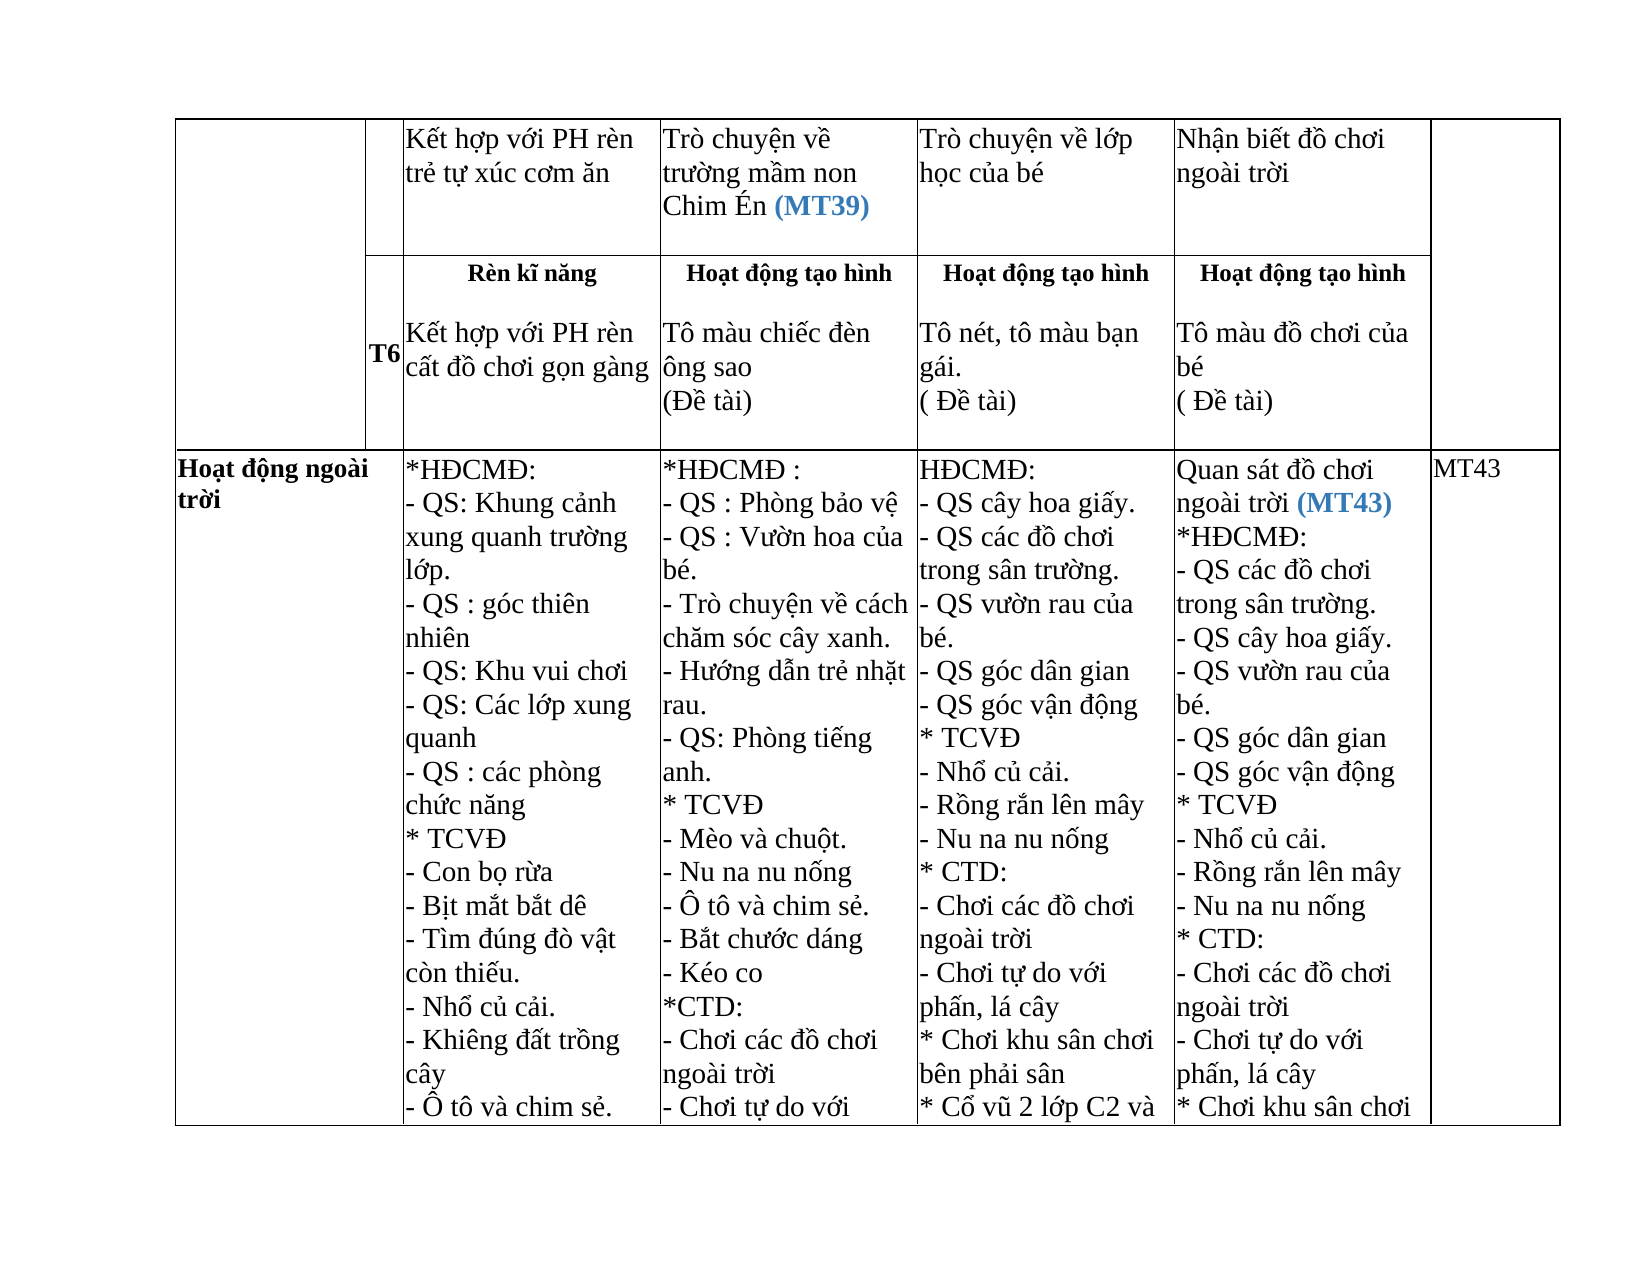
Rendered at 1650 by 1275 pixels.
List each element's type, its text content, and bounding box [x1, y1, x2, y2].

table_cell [1175, 451, 1430, 1124]
table_cell MT43 [1432, 451, 1559, 1124]
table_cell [404, 451, 660, 1124]
table_cell T6 [366, 256, 403, 449]
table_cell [661, 120, 917, 254]
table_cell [661, 451, 917, 1124]
table_cell Rèn kĩ năng Kết hợp với PH rèn cất đồ chơi gọn gàng [404, 256, 660, 449]
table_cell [918, 120, 1174, 254]
table_cell Hoạt động tạo hình Tô nét, tô màu bạn gái. ( Đề tài) [918, 256, 1174, 449]
table_cell Hoạt động tạo hình Tô màu chiếc đèn ông sao (Đề tài) [661, 256, 917, 449]
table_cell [404, 120, 660, 254]
table_cell Hoạt động tạo hình Tô màu đồ chơi của bé ( Đề tài) [1175, 256, 1430, 449]
table_cell T5 [366, 120, 403, 254]
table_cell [1175, 120, 1430, 254]
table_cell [918, 451, 1174, 1124]
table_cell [176, 450, 403, 1124]
